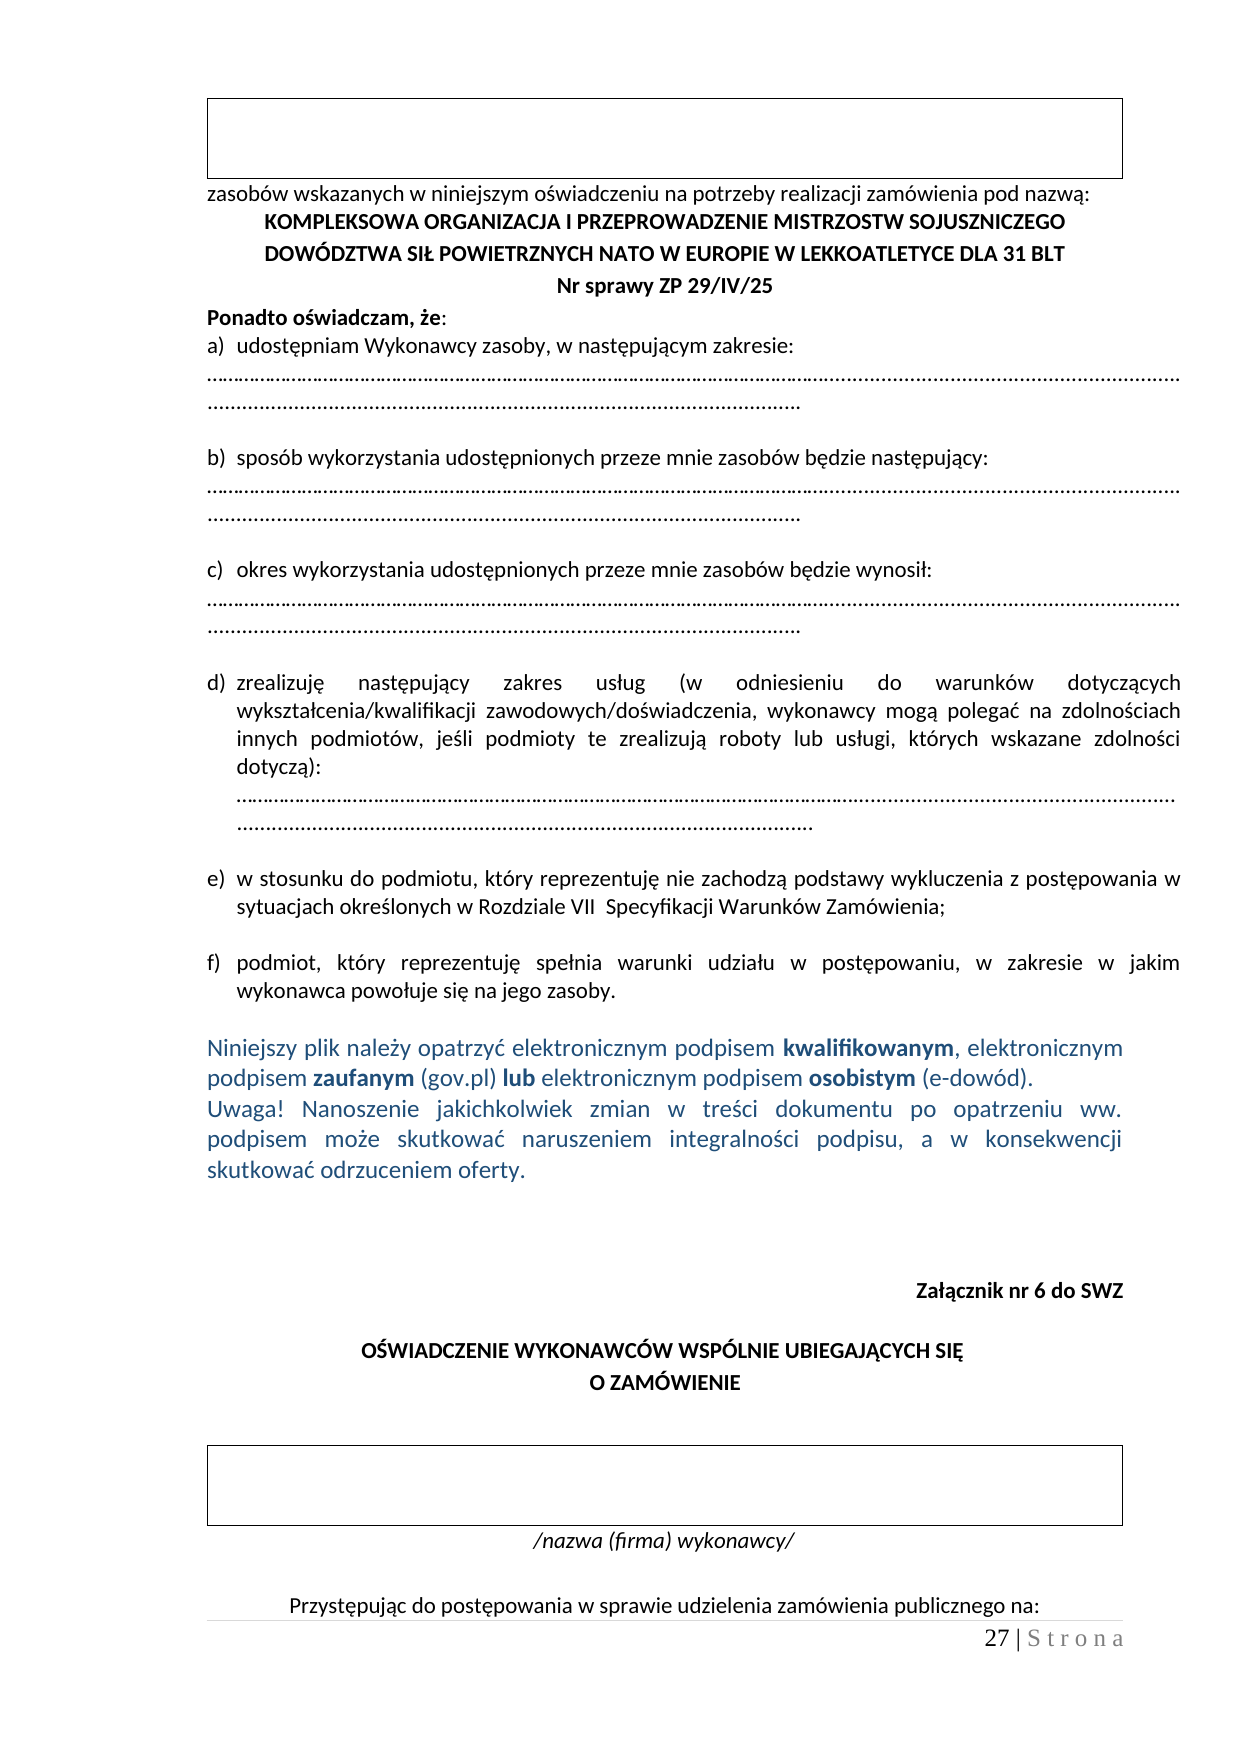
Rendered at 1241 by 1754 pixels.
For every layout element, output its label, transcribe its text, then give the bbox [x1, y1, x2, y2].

text Przystępując do postępowania w sprawie udzielenia zamówienia publicznego na: [207, 1591, 1123, 1619]
list zrealizuję następujący zakres usług (w odniesieniu do warunków dotyczących wykształcenia/kwalifikacji zawodowych/doświadczenia, wykonawcy mogą polegać na zdolnościach innych podmiotów, jeśli podmioty te zrealizują roboty lub usługi, których wskazane zdolności dotyczą): [207, 668, 1182, 780]
text OŚWIADCZENIE WYKONAWCÓW WSPÓLNIE UBIEGAJĄCYCH SIĘ O ZAMÓWIENIE [207, 1336, 1123, 1397]
text Nr sprawy ZP 29/IV/25 [207, 271, 1123, 299]
text ………………………………………………………………………………………………………............................................................................................................................................................ [236, 780, 1182, 836]
text Ponadto oświadczam, że: [207, 303, 1094, 331]
text ………………………………………………………………………………………………………..................................................................................................................................................................... [207, 584, 1182, 640]
list podmiot, który reprezentuję spełnia warunki udziału w postępowaniu, w zakresie w jakim wykonawca powołuje się na jego zasoby. [207, 948, 1182, 1004]
text Załącznik nr 6 do SWZ [207, 1276, 1123, 1304]
text /nazwa (firma) wykonawcy/ [207, 1526, 1123, 1554]
text KOMPLEKSOWA ORGANIZACJA I PRZEPROWADZENIE MISTRZOSTW SOJUSZNICZEGO DOWÓDZTWA SIŁ POWIETRZNYCH NATO W EUROPIE W LEKKOATLETYCE DLA 31 BLT [207, 207, 1123, 267]
text ………………………………………………………………………………………………………..................................................................................................................................................................... [207, 359, 1182, 416]
text Uwaga! Nanoszenie jakichkolwiek zmian w treści dokumentu po opatrzeniu ww. podpisem może skutkować naruszeniem integralności podpisu, a w konsekwencji skutkować odrzuceniem oferty. [207, 1093, 1123, 1184]
list w stosunku do podmiotu, który reprezentuję nie zachodzą podstawy wykluczenia z postępowania w sytuacjach określonych w Rozdziale VII Specyfikacji Warunków Zamówienia; [207, 864, 1182, 920]
text Niniejszy plik należy opatrzyć elektronicznym podpisem kwalifikowanym, elektronicznym podpisem zaufanym (gov.pl) lub elektronicznym podpisem osobistym (e-dowód). [207, 1032, 1123, 1093]
text zasobów wskazanych w niniejszym oświadczeniu na potrzeby realizacji zamówienia pod nazwą: [207, 179, 1123, 207]
table_header [208, 1446, 1122, 1525]
list udostępniam Wykonawcy zasoby, w następującym zakresie: [207, 331, 1182, 359]
list sposób wykorzystania udostępnionych przeze mnie zasobów będzie następujący: [207, 443, 1182, 472]
text ………………………………………………………………………………………………………..................................................................................................................................................................... [207, 472, 1182, 528]
list okres wykorzystania udostępnionych przeze mnie zasobów będzie wynosił: [207, 556, 1182, 584]
table_header [208, 99, 1122, 178]
